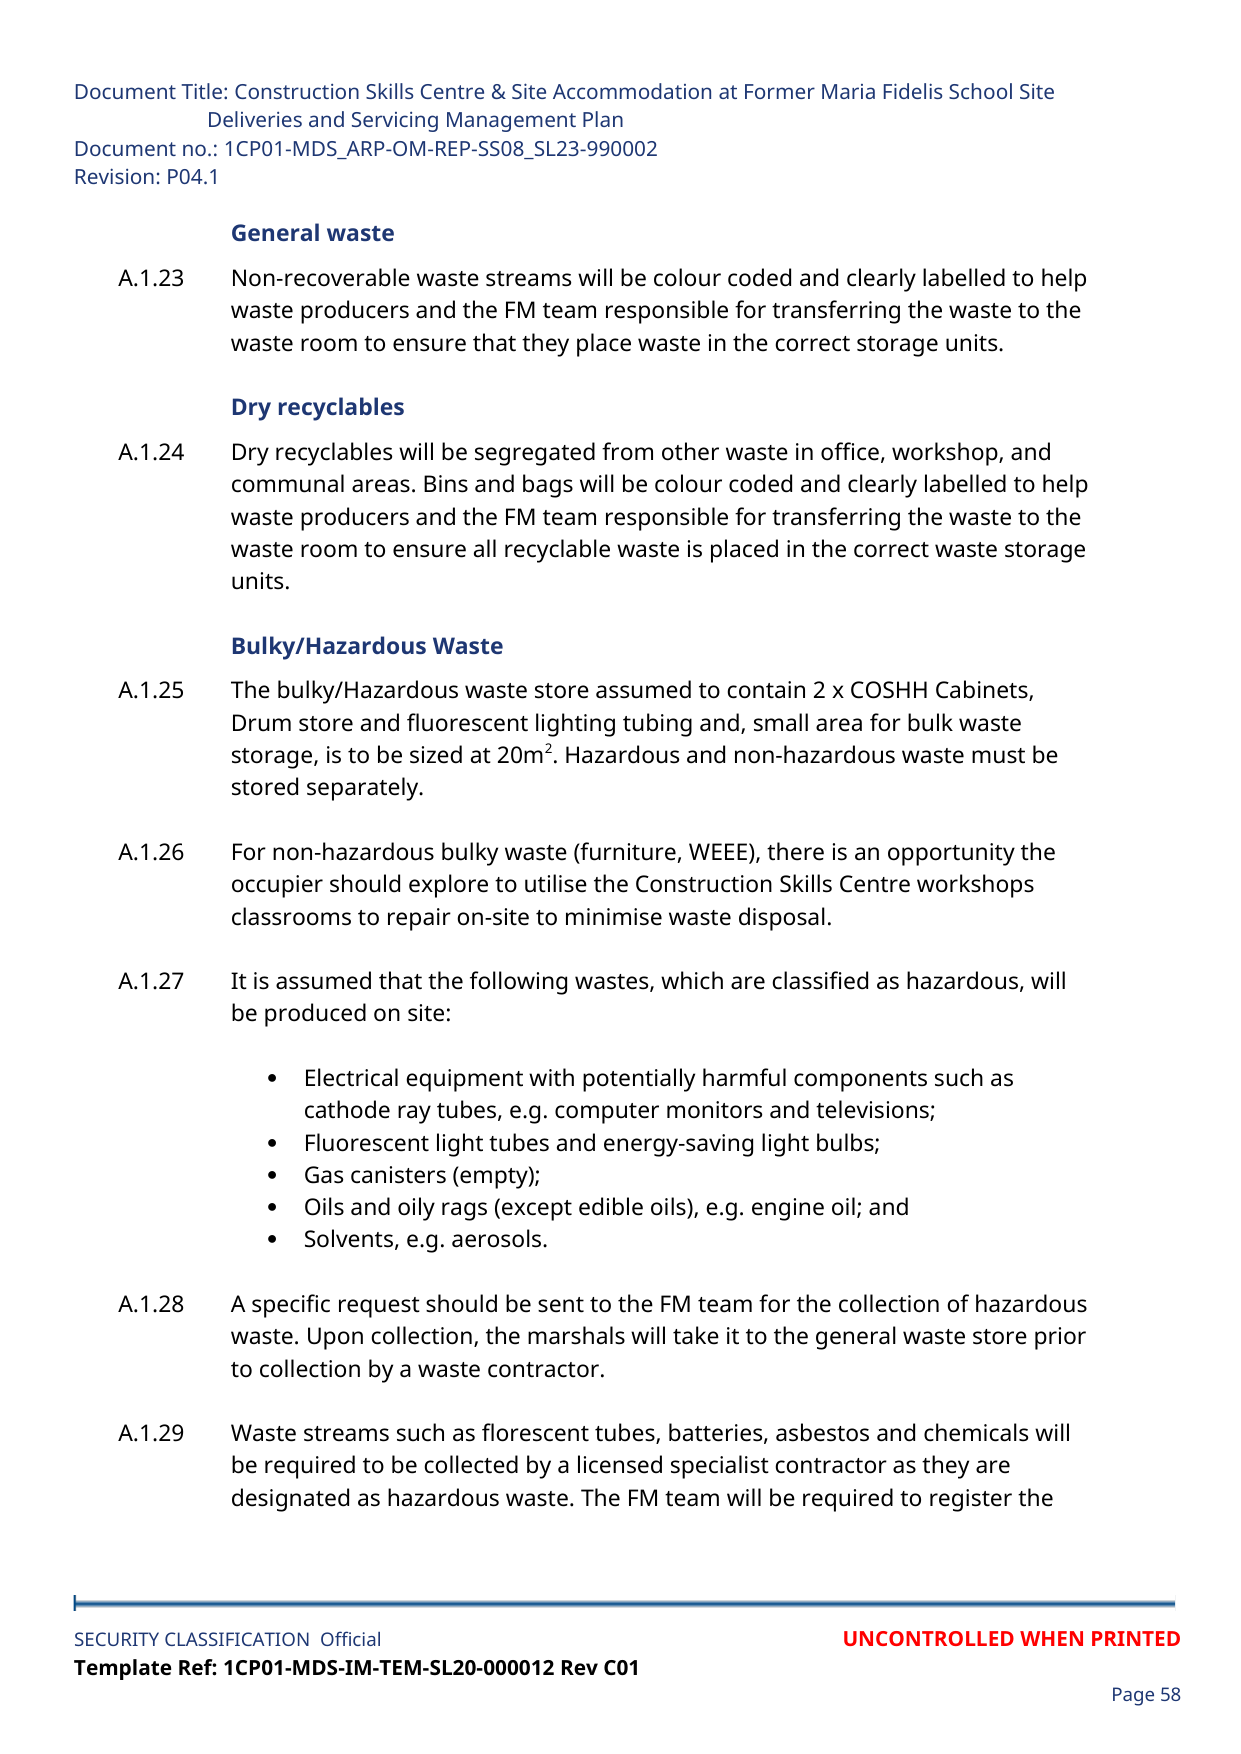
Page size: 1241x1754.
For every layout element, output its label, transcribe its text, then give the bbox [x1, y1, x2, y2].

list Electrical equipment with potentially harmful components such as cathode ray tubes, e.g. computer monitors and televisions; [268, 1061, 1092, 1125]
list Fluorescent light tubes and energy-saving light bulbs; [268, 1125, 1092, 1158]
text Dry recyclables will be segregated from other waste in office, workshop, and communal areas. Bins and bags will be colour coded and clearly labelled to help waste producers and the FM team responsible for transferring the waste to the waste room to ensure all recyclable waste is placed in the correct waste storage units. [118, 435, 1092, 596]
list Solvents, e.g. aerosols. [268, 1222, 1092, 1287]
subtitle Hazardous Waste [231, 628, 1092, 661]
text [118, 1416, 1092, 1513]
subtitle Dry recyclables [231, 390, 1092, 422]
text It is assumed that the following wastes, which are classified as hazardous, will be produced on site: [118, 964, 1092, 1028]
text Non-recoverable waste streams will be colour coded and clearly labelled to help waste producers and the FM team responsible for transferring the waste to the waste room to ensure that they place waste in the correct storage units. [118, 261, 1092, 358]
subtitle General waste [231, 216, 1092, 248]
list Gas canisters (empty); [268, 1158, 1092, 1190]
text The bulky/Hazardous waste store assumed to contain 2 x COSHH Cabinets, Drum store and fluorescent lighting tubing and, small area for bulk waste storage, is to be sized at 20m2. Hazardous and non-hazardous waste must be stored separately. [118, 673, 1092, 802]
text A specific request should be sent to the FM team for the collection of hazardous waste. Upon collection, the marshals will take it to the general waste store prior to collection by a waste contractor. [118, 1287, 1092, 1384]
list Oils and oily rags (except edible oils), e.g. engine oil; and [268, 1190, 1092, 1222]
